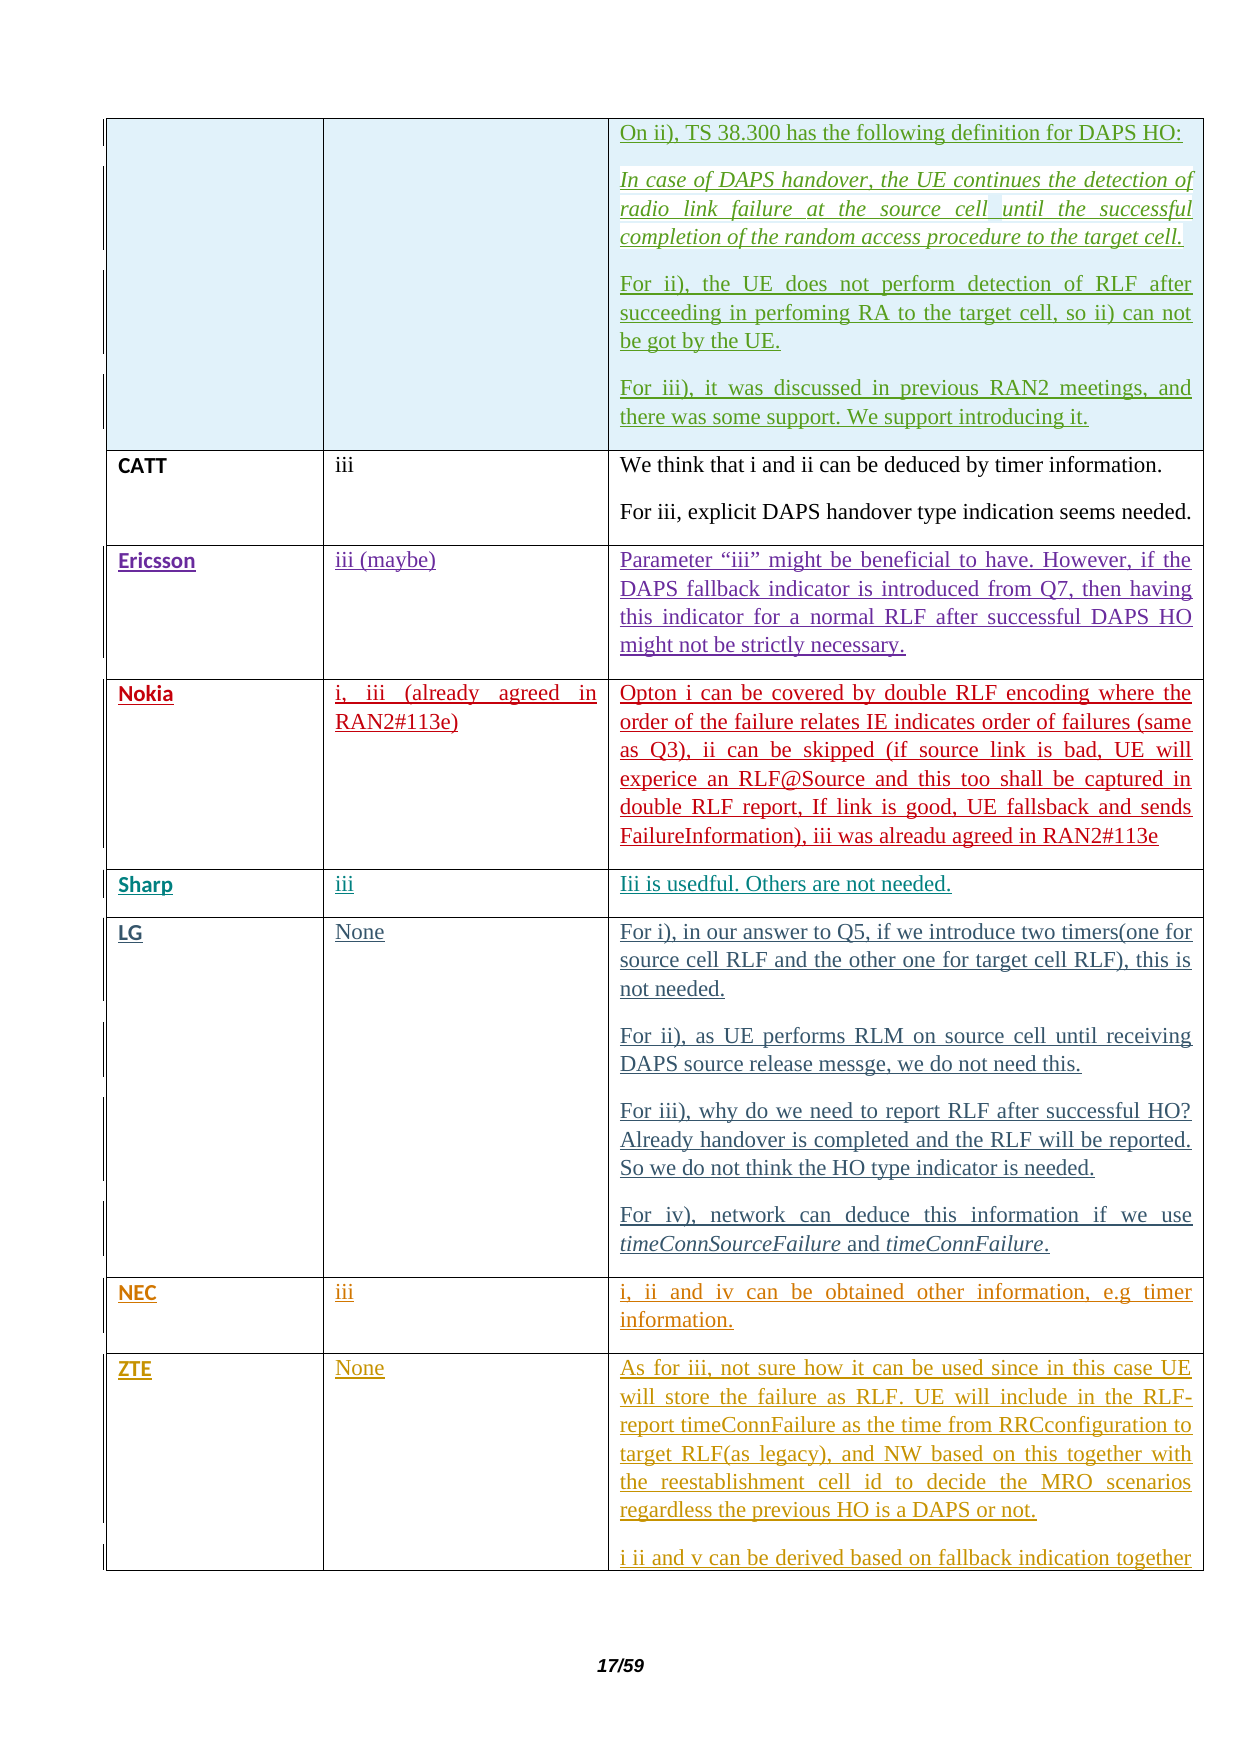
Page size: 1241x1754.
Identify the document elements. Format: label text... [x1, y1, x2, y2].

table_cell [609, 680, 1203, 869]
table_cell iii [324, 451, 608, 545]
table_cell [107, 870, 323, 917]
table_cell [107, 546, 323, 678]
table_cell [609, 546, 1203, 678]
table_cell [324, 546, 608, 678]
table_cell [324, 918, 608, 1277]
table_cell [324, 1278, 608, 1353]
table_cell [324, 680, 608, 869]
table_cell [107, 1354, 323, 1570]
table_cell [609, 1354, 1203, 1570]
table_cell CATT [107, 451, 323, 545]
table_cell [324, 1354, 608, 1570]
table_cell [107, 918, 323, 1277]
table_cell We think that i and ii can be deduced by timer information. For iii, explicit DAPS handover type indication seems needed. [609, 451, 1203, 545]
table_cell [609, 918, 1203, 1277]
table_cell [609, 1278, 1203, 1353]
table_cell [107, 1278, 323, 1353]
table_cell [107, 680, 323, 869]
table_cell [324, 870, 608, 917]
table_cell [609, 870, 1203, 917]
